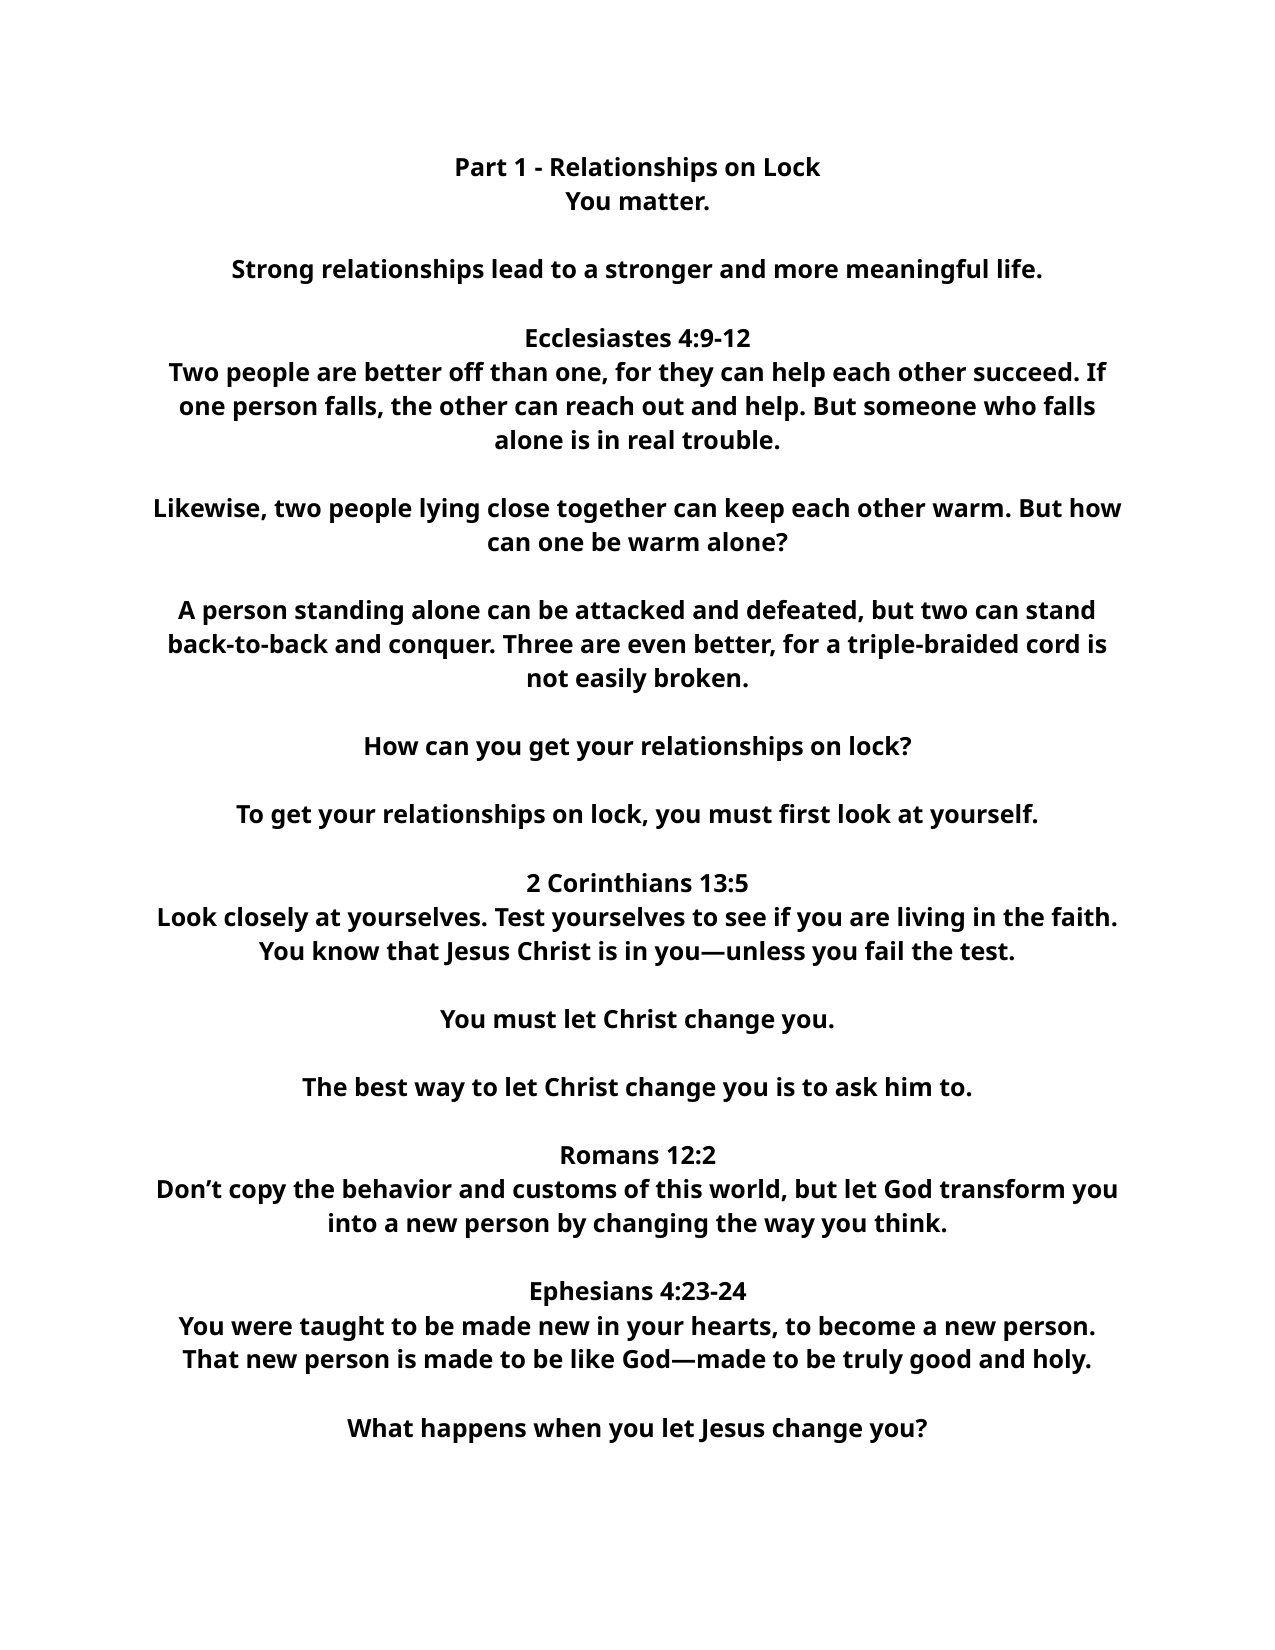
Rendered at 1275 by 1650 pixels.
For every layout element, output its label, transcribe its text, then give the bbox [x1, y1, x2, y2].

text Look closely at yourselves. Test yourselves to see if you are living in the faith. You know that Jesus Christ is in you—unless you fail the test. [150, 899, 1125, 967]
text Romans 12:2 [150, 1138, 1125, 1172]
text Ephesians 4:23-24 [150, 1274, 1125, 1308]
text To get your relationships on lock, you must first look at yourself. [150, 797, 1125, 831]
text Strong relationships lead to a stronger and more meaningful life. [150, 252, 1125, 286]
text Don’t copy the behavior and customs of this world, but let God transform you into a new person by changing the way you think. [150, 1172, 1125, 1240]
text A person standing alone can be attacked and defeated, but two can stand back-to-back and conquer. Three are even better, for a triple-braided cord is not easily broken. [150, 593, 1125, 695]
text What happens when you let Jesus change you? [150, 1410, 1125, 1444]
text How can you get your relationships on lock? [150, 729, 1125, 763]
text You must let Christ change you. [150, 1002, 1125, 1036]
text 2 Corinthians 13:5 [150, 865, 1125, 899]
text The best way to let Christ change you is to ask him to. [150, 1070, 1125, 1104]
text You matter. [150, 184, 1125, 218]
text Two people are better off than one, for they can help each other succeed. If one person falls, the other can reach out and help. But someone who falls alone is in real trouble. [150, 354, 1125, 457]
text Ecclesiastes 4:9-12 [150, 320, 1125, 354]
text Part 1 - Relationships on Lock [150, 150, 1125, 184]
text You were taught to be made new in your hearts, to become a new person. That new person is made to be like God—made to be truly good and holy. [150, 1308, 1125, 1376]
text Likewise, two people lying close together can keep each other warm. But how can one be warm alone? [150, 491, 1125, 559]
